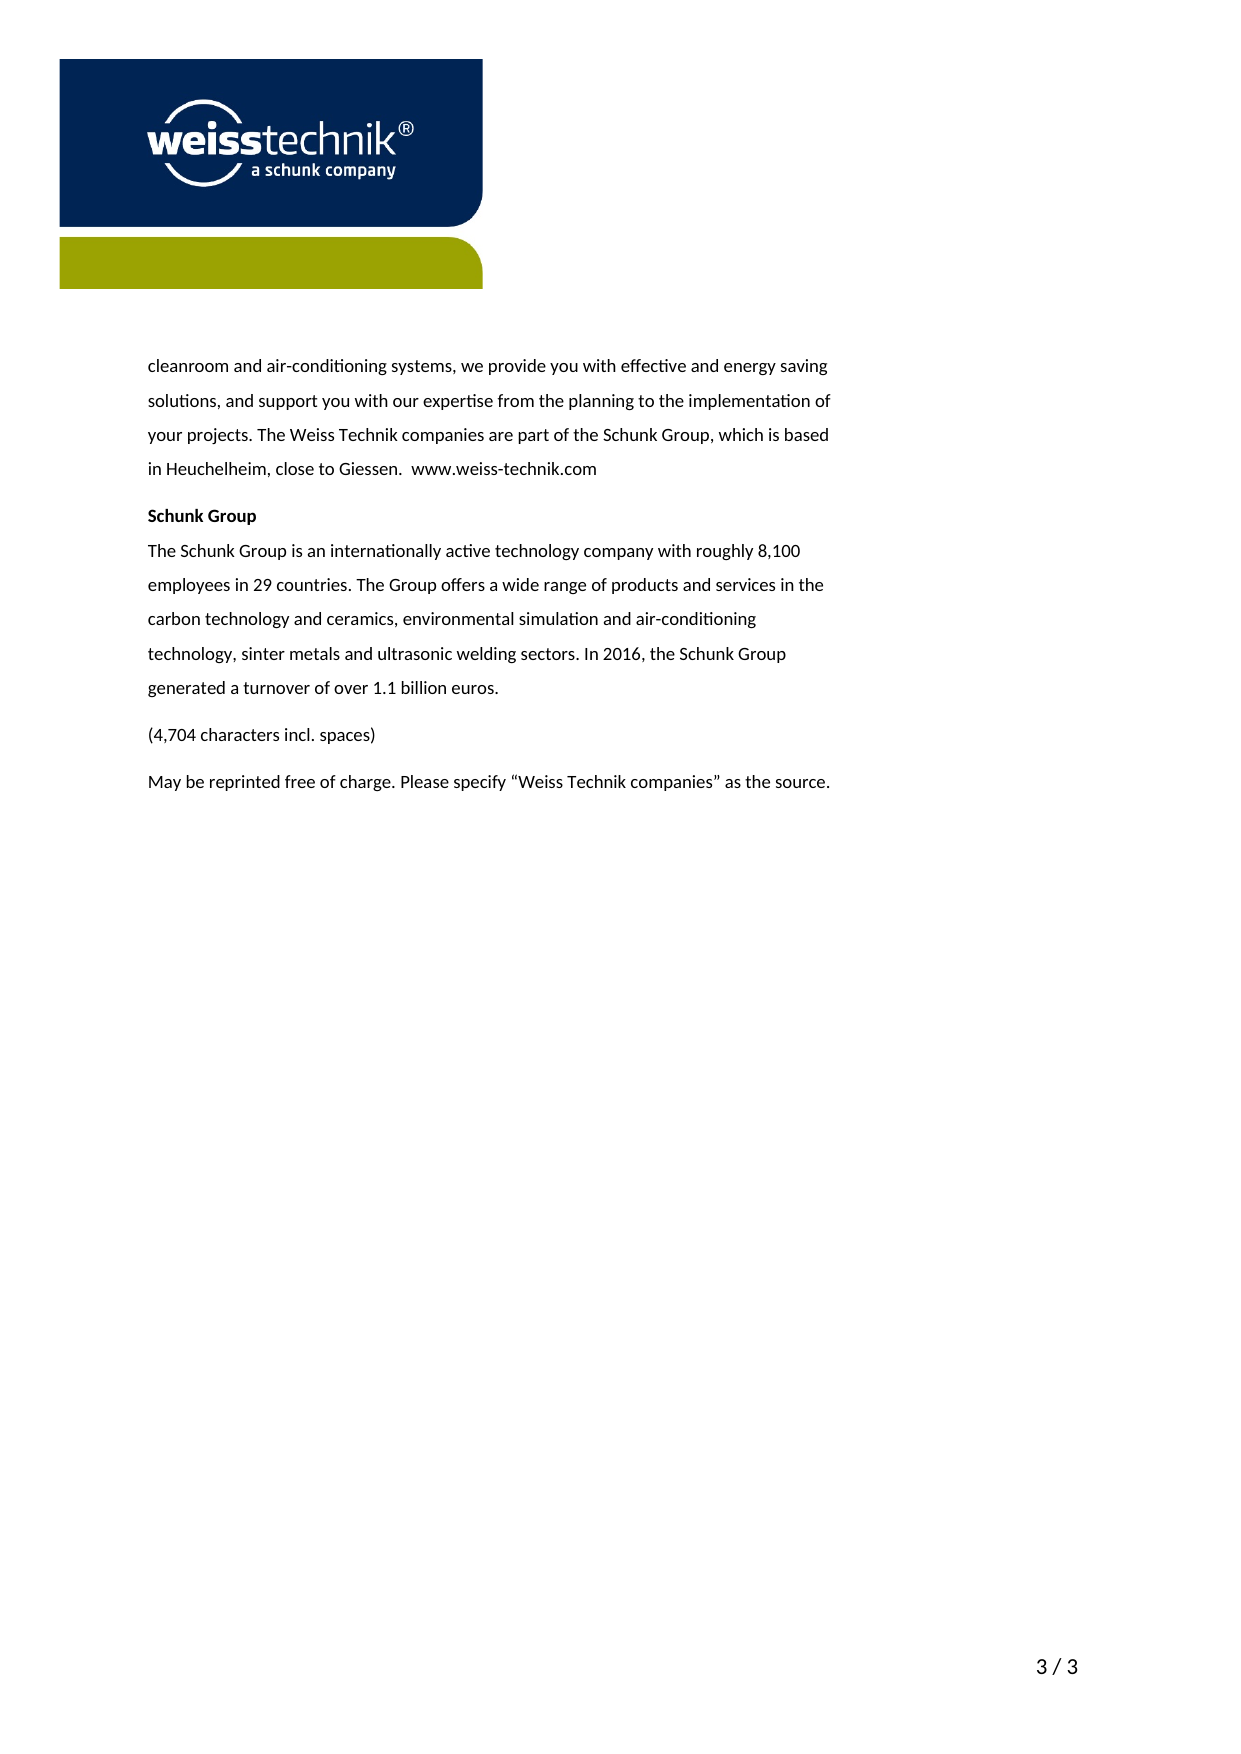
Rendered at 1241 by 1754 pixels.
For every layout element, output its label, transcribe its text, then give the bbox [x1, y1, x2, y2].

text May be reprinted free of charge. Please specify “Weiss Technik companies” as the source. [148, 770, 842, 793]
picture [59, 59, 483, 289]
text Schunk Group The Schunk Group is an internationally active technology company with roughly 8,100 employees in 29 countries. The Group offers a wide range of products and services in the carbon technology and ceramics, environmental simulation and air-conditioning technology, sinter metals and ultrasonic welding sectors. In 2016, the Schunk Group generated a turnover of over 1.1 billion euros. [148, 504, 842, 699]
text (4,704 characters incl. spaces) [148, 723, 842, 746]
